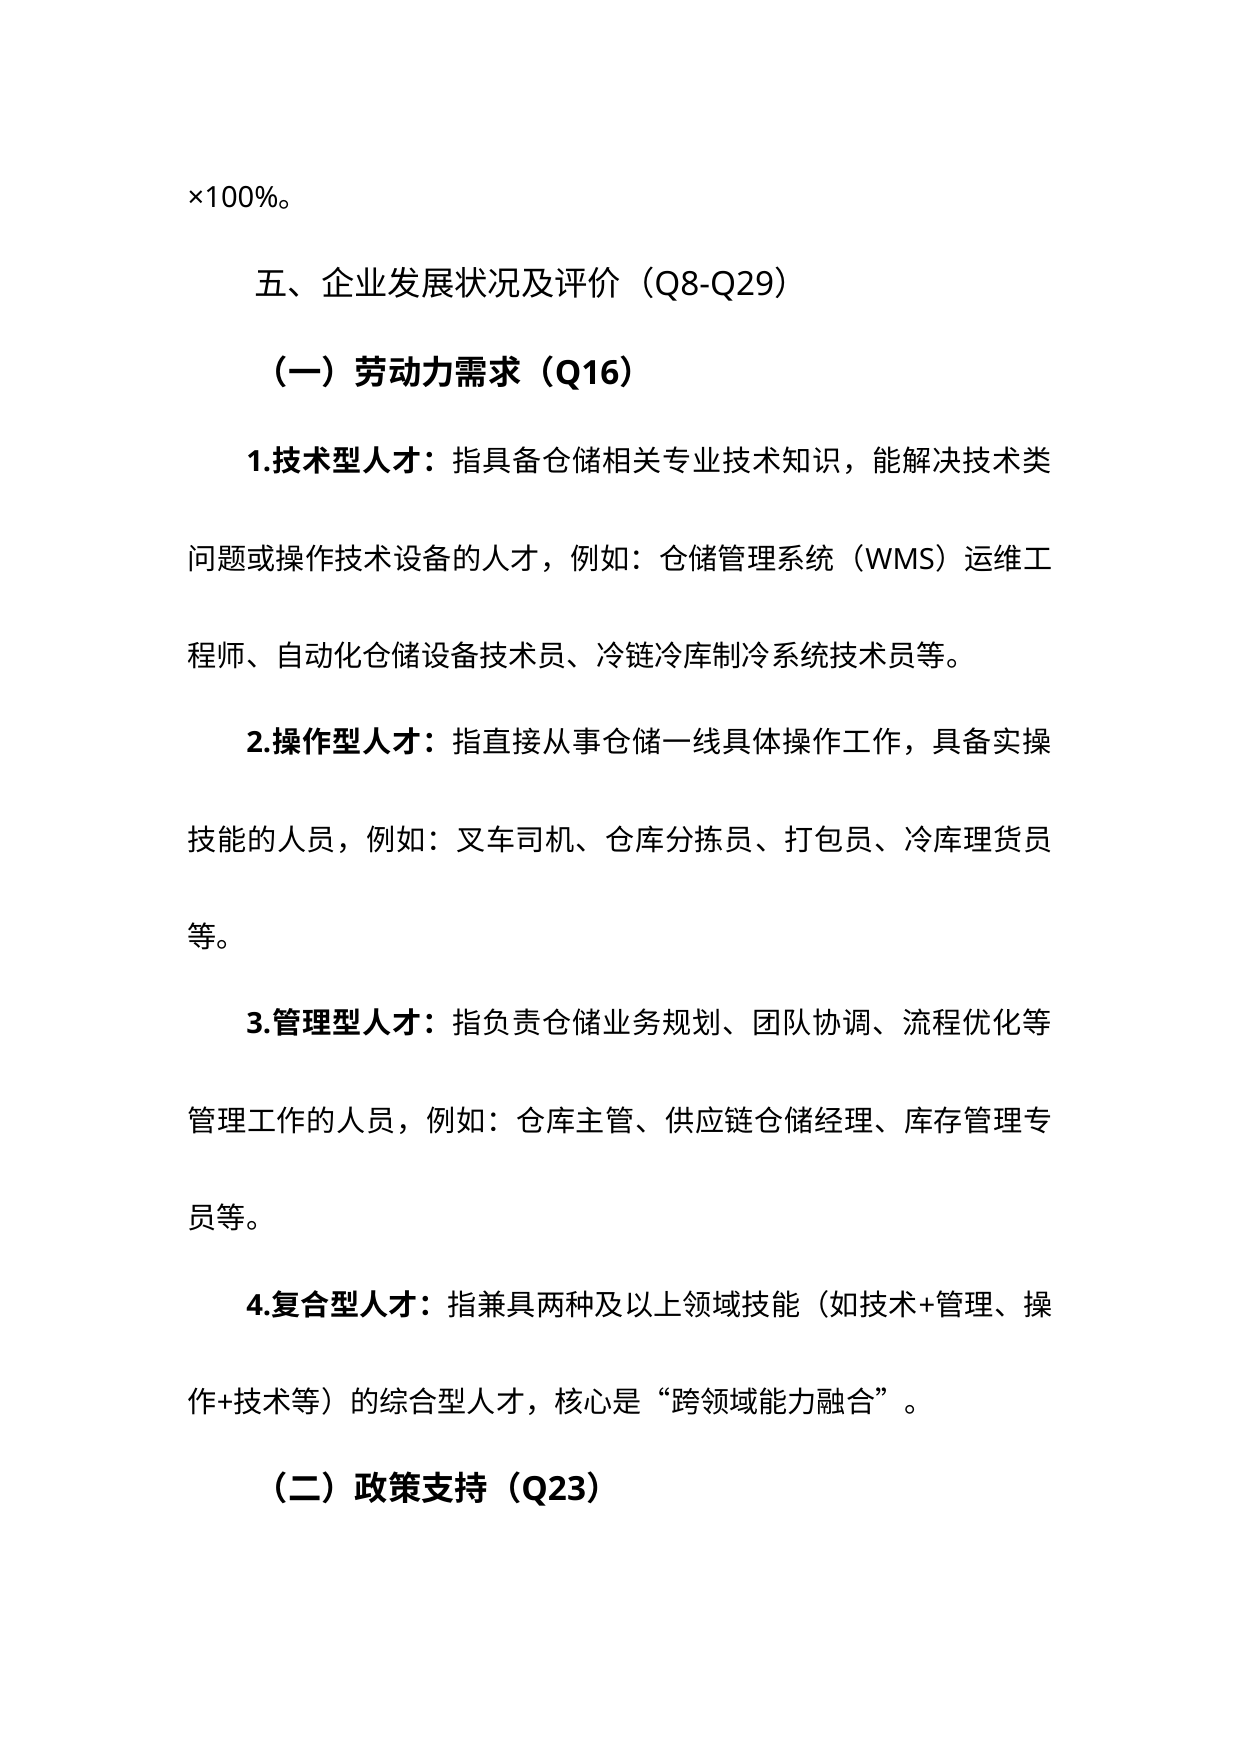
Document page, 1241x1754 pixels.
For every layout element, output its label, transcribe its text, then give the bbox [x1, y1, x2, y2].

text 1.技术型人才：指具备仓储相关专业技术知识，能解决技术类问题或操作技术设备的人才，例如：仓储管理系统（WMS）运维工程师、自动化仓储设备技术员、冷链冷库制冷系统技术员等。 [187, 426, 1053, 686]
text 2.操作型人才：指直接从事仓储一线具体操作工作，具备实操技能的人员，例如：叉车司机、仓库分拣员、打包员、冷库理货员等。 [187, 708, 1053, 968]
text （一）劳动力需求（Q16） [187, 337, 1053, 402]
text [187, 162, 1053, 227]
text 五、企业发展状况及评价（Q8-Q29） [187, 248, 1053, 313]
text 3.管理型人才：指负责仓储业务规划、团队协调、流程优化等管理工作的人员，例如：仓库主管、供应链仓储经理、库存管理专员等。 [187, 989, 1053, 1249]
text （二）政策支持（Q23） [187, 1453, 1053, 1518]
text 4.复合型人才：指兼具两种及以上领域技能（如技术+管理、操作+技术等）的综合型人才，核心是“跨领域能力融合”。 [187, 1270, 1053, 1432]
